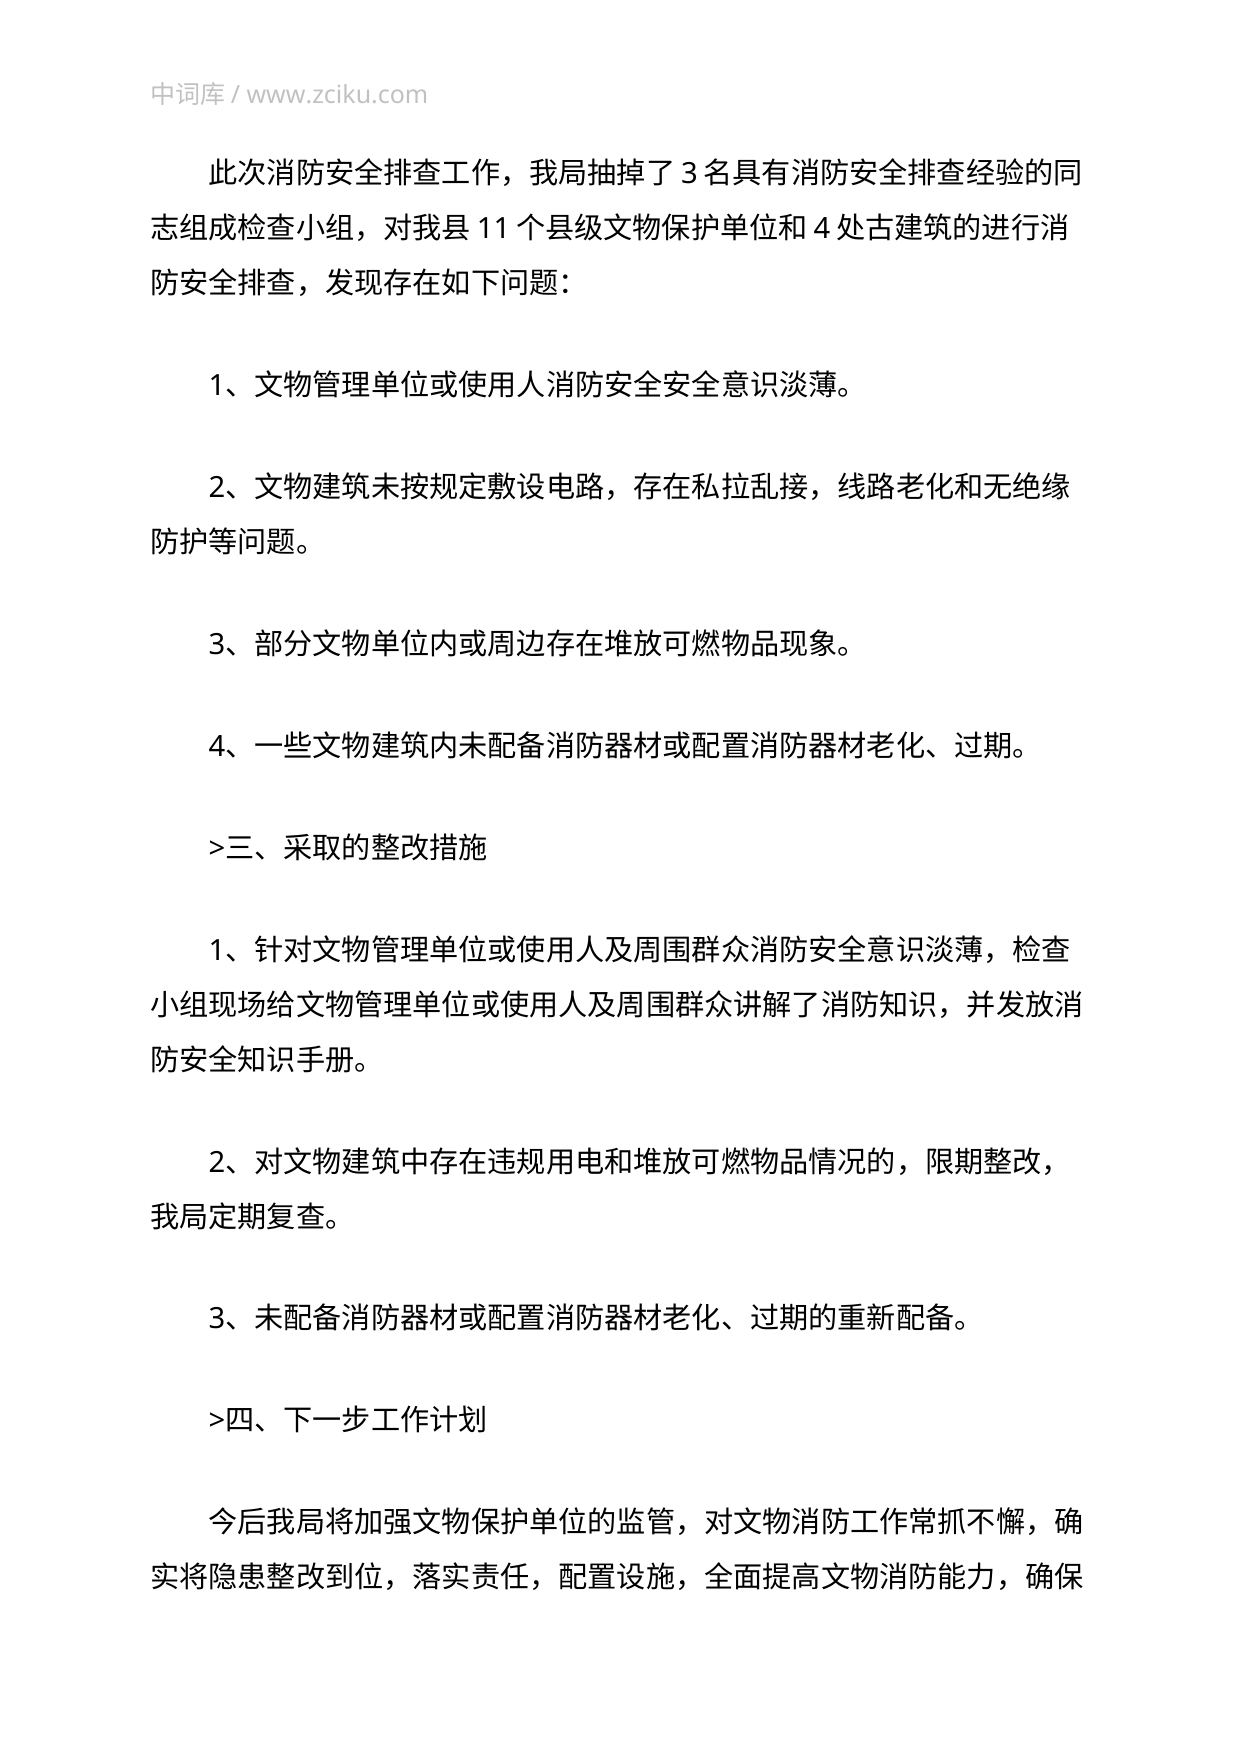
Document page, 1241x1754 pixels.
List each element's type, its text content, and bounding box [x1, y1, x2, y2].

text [150, 1499, 1090, 1596]
text 1、针对文物管理单位或使用人及周围群众消防安全意识淡薄，检查小组现场给文物管理单位或使用人及周围群众讲解了消防知识，并发放消防安全知识手册。 [150, 926, 1090, 1079]
text 1、文物管理单位或使用人消防安全安全意识淡薄。 [150, 362, 1090, 404]
text >三、采取的整改措施 [150, 824, 1090, 867]
text 4、一些文物建筑内未配备消防器材或配置消防器材老化、过期。 [150, 722, 1090, 765]
text >四、下一步工作计划 [150, 1397, 1090, 1439]
text 2、文物建筑未按规定敷设电路，存在私拉乱接，线路老化和无绝缘防护等问题。 [150, 464, 1090, 561]
text 2、对文物建筑中存在违规用电和堆放可燃物品情况的，限期整改，我局定期复查。 [150, 1138, 1090, 1235]
text 3、未配备消防器材或配置消防器材老化、过期的重新配备。 [150, 1295, 1090, 1337]
text 3、部分文物单位内或周边存在堆放可燃物品现象。 [150, 621, 1090, 663]
text 此次消防安全排查工作，我局抽掉了3名具有消防安全排查经验的同志组成检查小组，对我县11个县级文物保护单位和4处古建筑的进行消防安全排查，发现存在如下问题： [150, 150, 1090, 302]
